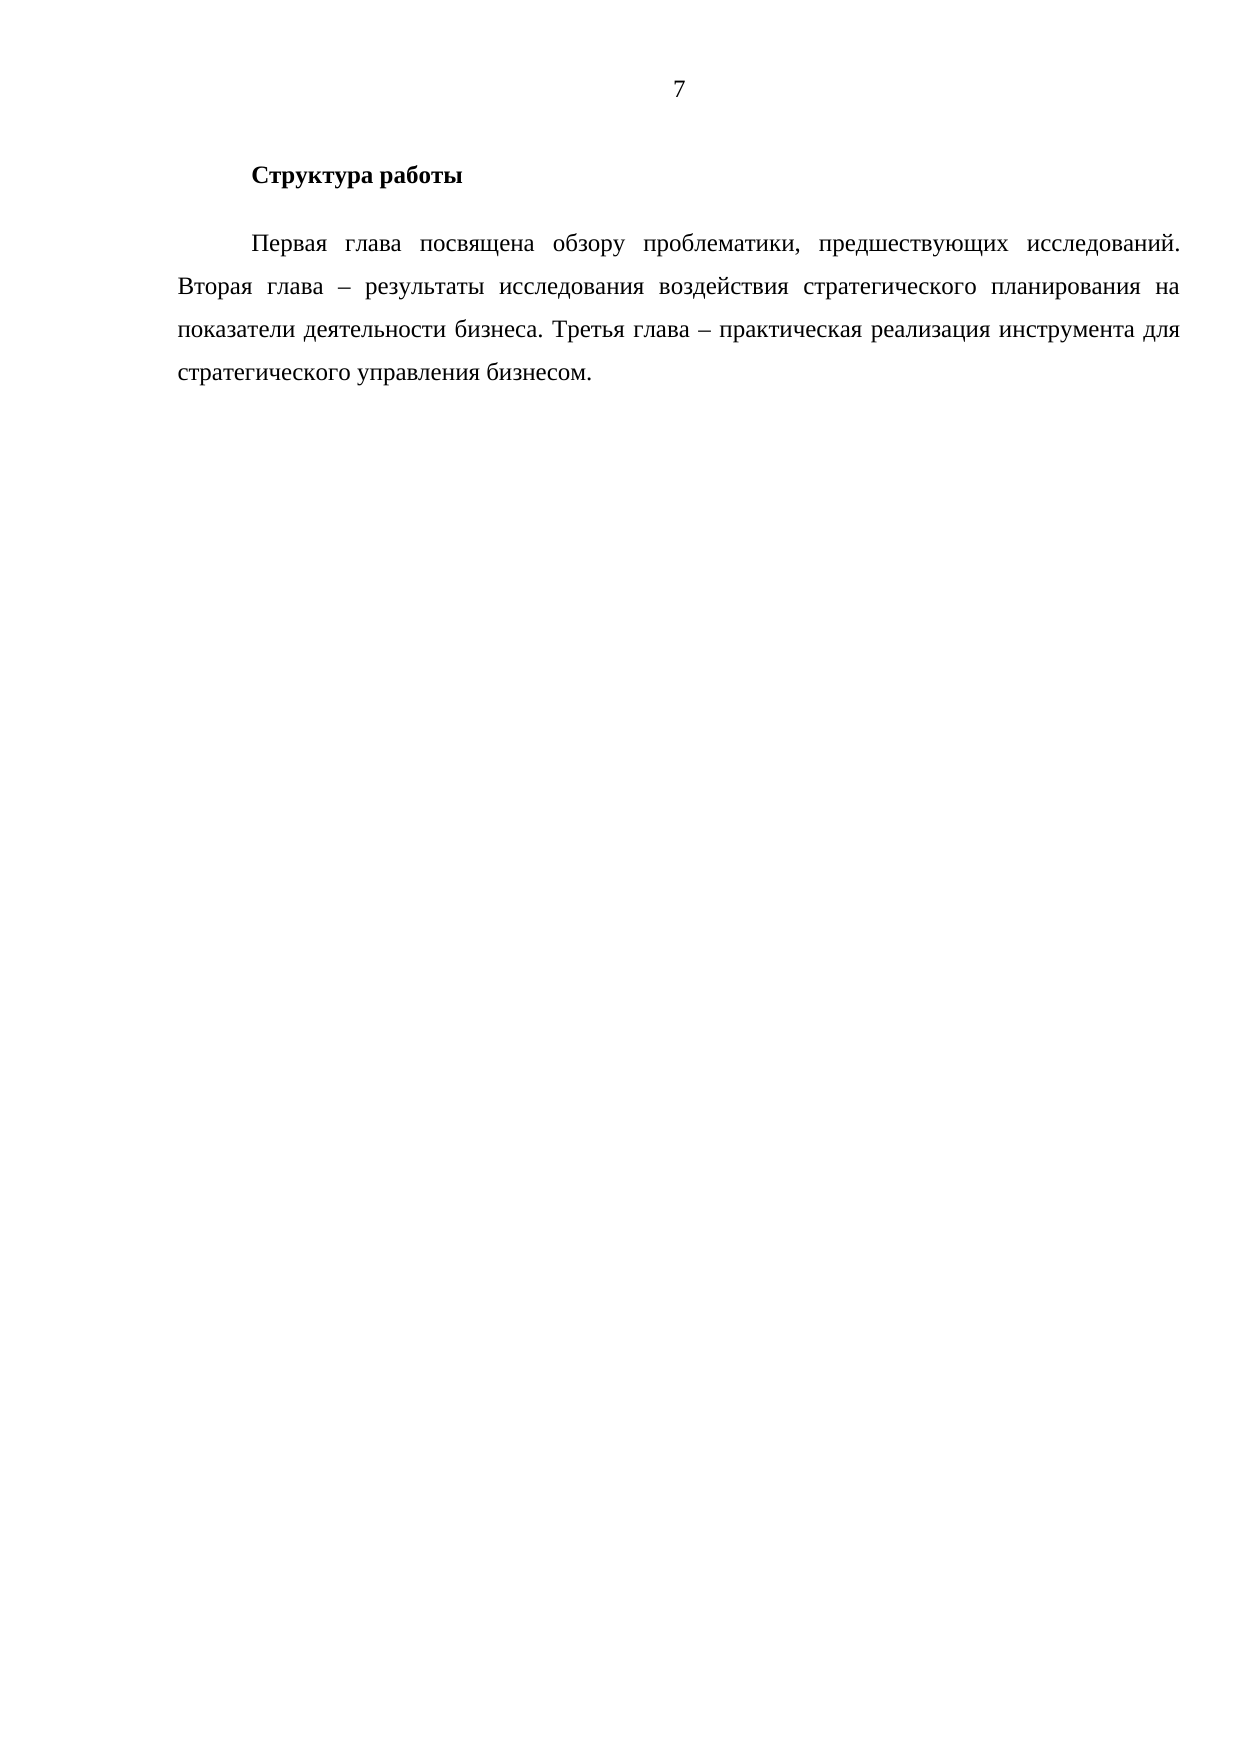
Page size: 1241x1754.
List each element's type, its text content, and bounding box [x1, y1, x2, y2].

subtitle Структура работы [177, 160, 1181, 189]
text Первая глава посвящена обзору проблематики, предшествующих исследований. Вторая глава – результаты исследования воздействия стратегического планирования на показатели деятельности бизнеса. Третья глава – практическая реализация инструмента для стратегического управления бизнесом. [177, 228, 1181, 386]
